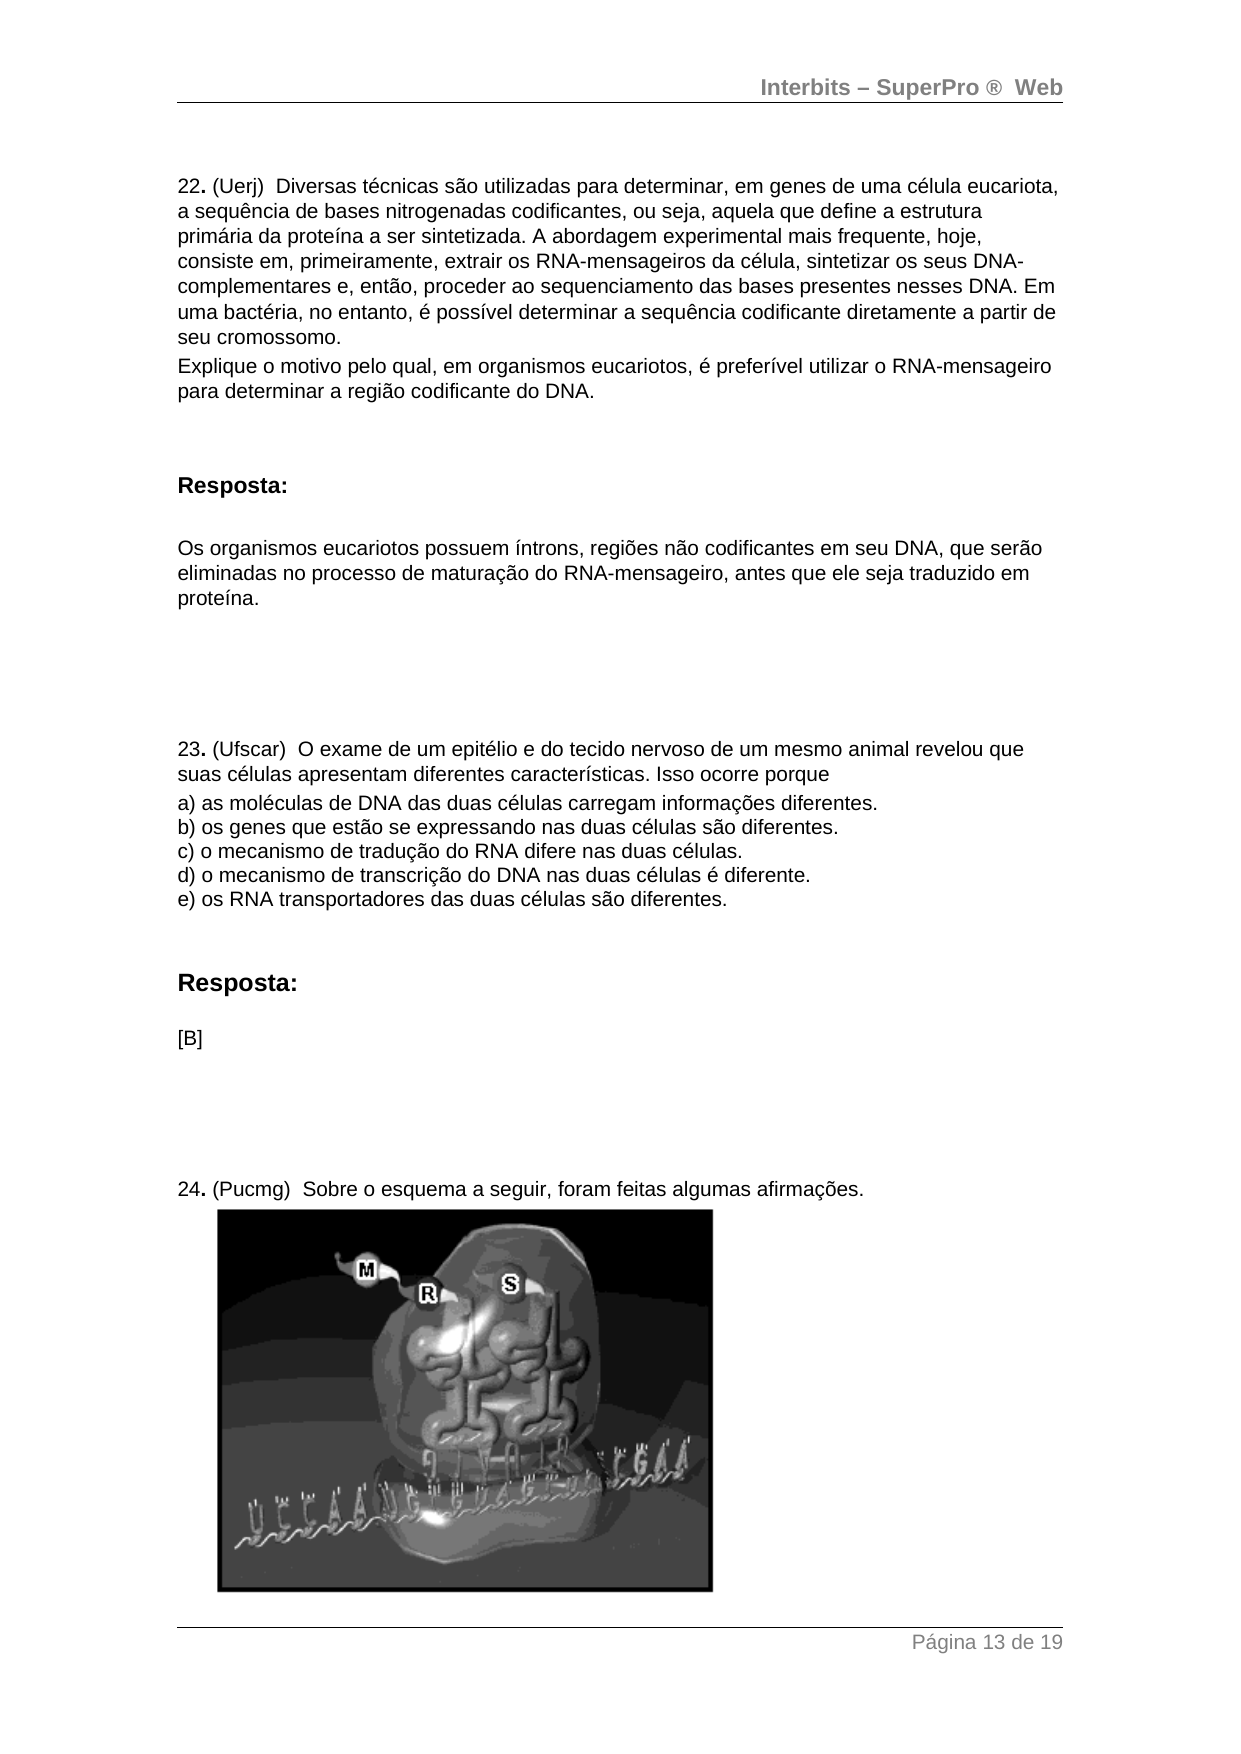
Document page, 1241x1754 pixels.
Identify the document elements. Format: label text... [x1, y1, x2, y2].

text e) os RNA transportadores das duas células são diferentes. [177, 887, 1063, 911]
text Explique o motivo pelo qual, em organismos eucariotos, é preferível utilizar o RNA-mensageiro para determinar a região codificante do DNA. [177, 354, 1063, 403]
text 23. (Ufscar) O exame de um epitélio e do tecido nervoso de um mesmo animal revelou que suas células apresentam diferentes características. Isso ocorre porque [177, 736, 1063, 786]
text c) o mecanismo de tradução do RNA difere nas duas células. [177, 839, 1063, 863]
text a) as moléculas de DNA das duas células carregam informações diferentes. [177, 791, 1063, 815]
text Resposta: [177, 472, 1063, 498]
text [B] [177, 1026, 1063, 1049]
text d) o mecanismo de transcrição do DNA nas duas células é diferente. [177, 863, 1063, 887]
text Os organismos eucariotos possuem íntrons, regiões não codificantes em seu DNA, que serão eliminadas no processo de maturação do RNA-mensageiro, antes que ele seja traduzido em proteína. [177, 535, 1063, 609]
picture [177, 1205, 757, 1597]
text 22. (Uerj) Diversas técnicas são utilizadas para determinar, em genes de uma célula eucariota, a sequência de bases nitrogenadas codificantes, ou seja, aquela que define a estrutura primária da proteína a ser sintetizada. A abordagem experimental mais frequente, hoje, consiste em, primeiramente, extrair os RNA-mensageiros da célula, sintetizar os seus DNA-complementares e, então, proceder ao sequenciamento das bases presentes nesses DNA. Em uma bactéria, no entanto, é possível determinar a sequência codificante diretamente a partir de seu cromossomo. [177, 174, 1063, 348]
text b) os genes que estão se expressando nas duas células são diferentes. [177, 815, 1063, 839]
text 24. (Pucmg) Sobre o esquema a seguir, foram feitas algumas afirmações. [177, 1177, 1063, 1201]
text Resposta: [177, 968, 1063, 997]
